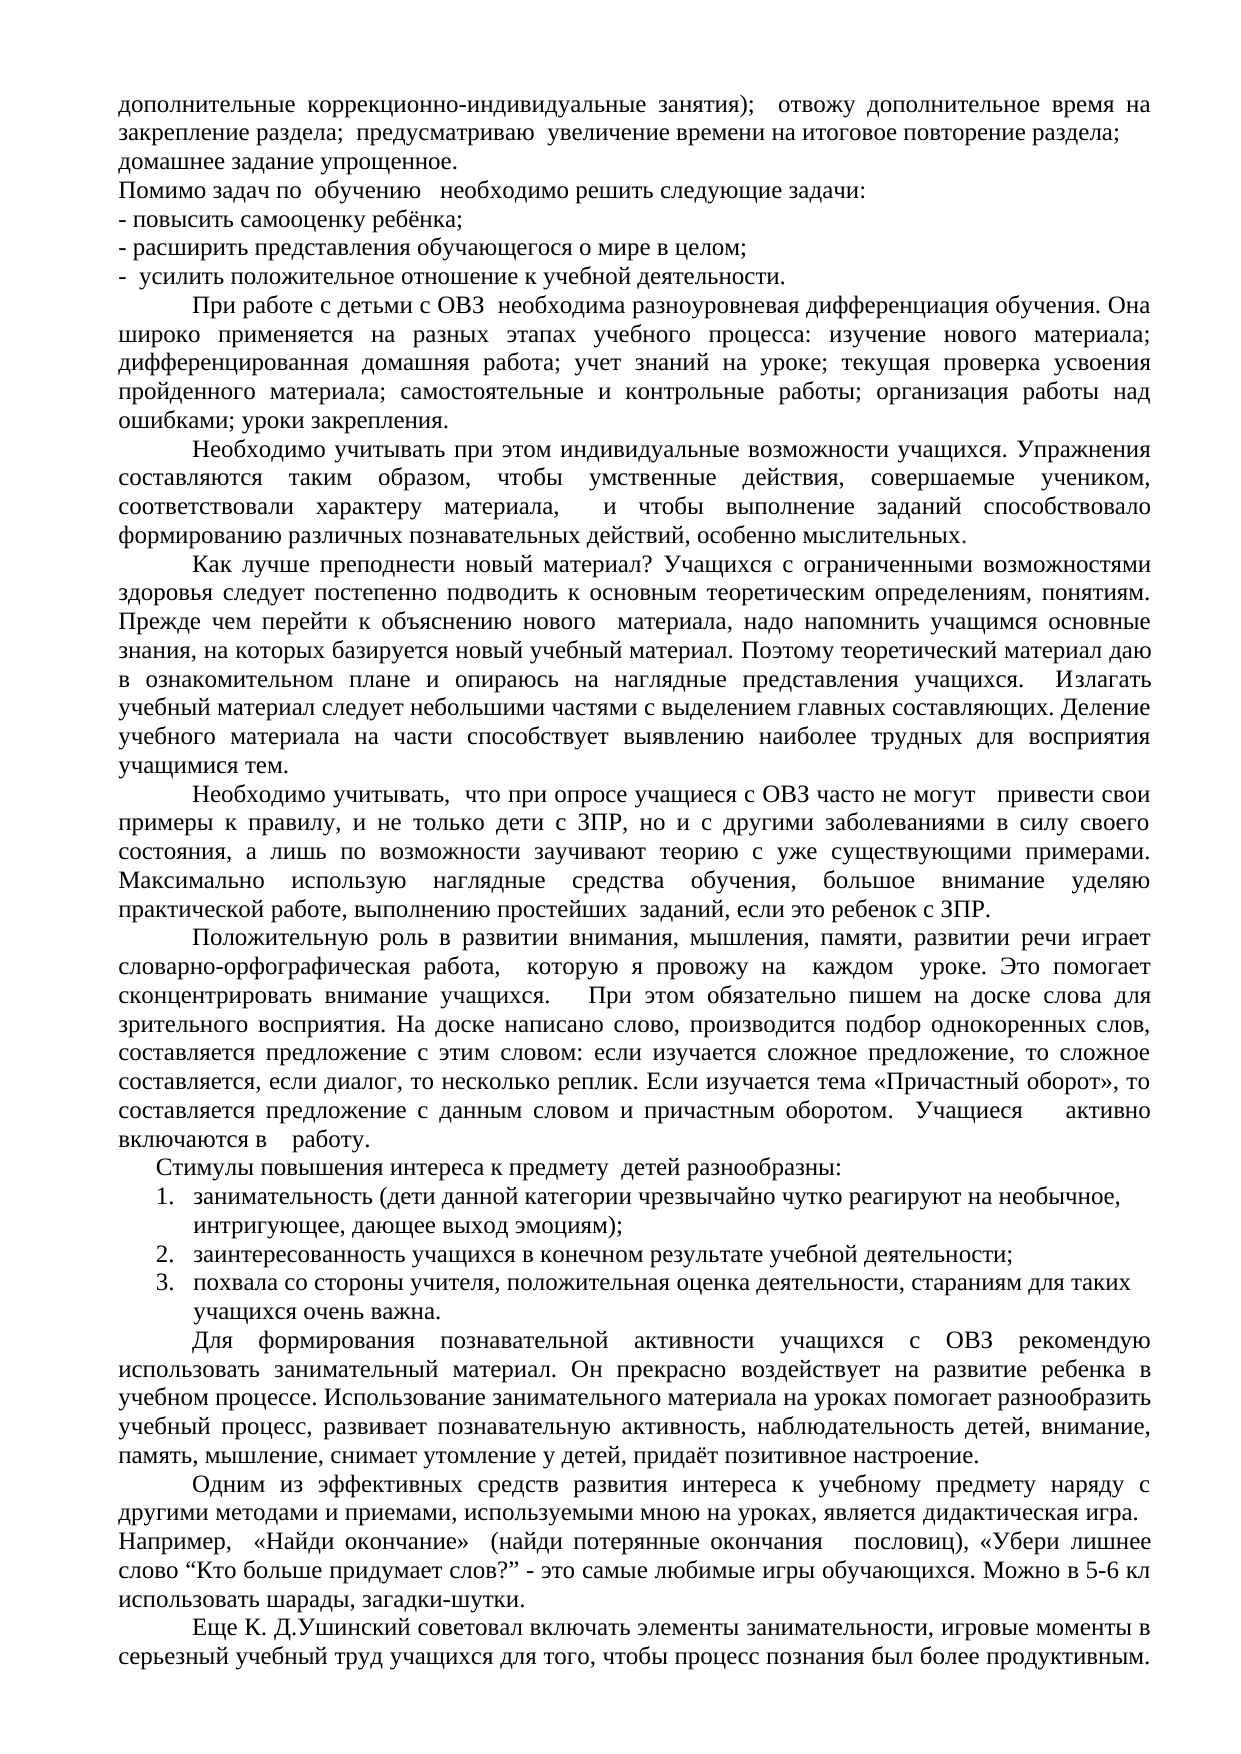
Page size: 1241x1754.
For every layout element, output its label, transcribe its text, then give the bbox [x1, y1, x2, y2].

list заинтересованность учащихся в конечном результате учебной деятельности; [156, 1239, 1152, 1267]
text Необходимо учитывать при этом индивидуальные возможности учащихся. Упражнения составляются таким образом, чтобы умственные действия, совершаемые учеником, соответствовали характеру материала, и чтобы выполнение заданий способствовало формированию различных познавательных действий, особенно мыслительных. [118, 434, 1152, 549]
text Необходимо учитывать, что при опросе учащиеся с ОВЗ часто не могут привести свои примеры к правилу, и не только дети с ЗПР, но и с другими заболеваниями в силу своего состояния, а лишь по возможности заучивают теорию с уже существующими примерами. Максимально использую наглядные средства обучения, большое внимание уделяю практической работе, выполнению простейших заданий, если это ребенок с ЗПР. [118, 779, 1152, 922]
text - расширить представления обучающегося о мире в целом; [118, 232, 1152, 261]
text При работе с детьми с ОВЗ необходима разноуровневая дифференциация обучения. Она широко применяется на разных этапах учебного процесса: изучение нового материала; дифференцированная домашняя работа; учет знаний на уроке; текущая проверка усвоения пройденного материала; самостоятельные и контрольные работы; организация работы над ошибками; уроки закрепления. [118, 290, 1152, 434]
text домашнее задание упрощенное. [118, 146, 1152, 175]
text Одним из эффективных средств развития интереса к учебному предмету наряду с другими методами и приемами, используемыми мною на уроках, является дидактическая игра. Например, «Найди окончание» (найди потерянные окончания пословиц), «Убери лишнее слово “Кто больше придумает слов?” - это самые любимые игры обучающихся. Можно в 5-6 кл использовать шарады, загадки-шутки. [118, 1469, 1152, 1612]
text Стимулы повышения интереса к предмету детей разнообразны: [118, 1152, 1152, 1181]
text Помимо задач по обучению необходимо решить следующие задачи: [118, 175, 1152, 204]
text - усилить положительное отношение к учебной деятельности. [118, 261, 1152, 290]
text Положительную роль в развитии внимания, мышления, памяти, развитии речи играет словарно-орфографическая работа, которую я провожу на каждом уроке. Это помогает сконцентрировать внимание учащихся. При этом обязательно пишем на доске слова для зрительного восприятия. На доске написано слово, производится подбор однокоренных слов, составляется предложение с этим словом: если изучается сложное предложение, то сложное составляется, если диалог, то несколько реплик. Если изучается тема «Причастный оборот», то составляется предложение с данным словом и причастным оборотом. Учащиеся активно включаются в работу. [118, 922, 1152, 1152]
text - повысить самооценку ребёнка; [118, 204, 1152, 232]
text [118, 1612, 1152, 1670]
list похвала со стороны учителя, положительная оценка деятельности, стараниям для таких учащихся очень важна. [156, 1267, 1152, 1325]
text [118, 89, 1152, 146]
text Как лучше преподнести новый материал? Учащихся с ограниченными возможностями здоровья следует постепенно подводить к основным теоретическим определениям, понятиям. Прежде чем перейти к объяснению нового материала, надо напомнить учащимся основные знания, на которых базируется новый учебный материал. Поэтому теоретический материал даю в ознакомительном плане и опираюсь на наглядные представления учащихся. Излагать учебный материал следует небольшими частями с выделением главных составляющих. Деление учебного материала на части способствует выявлению наиболее трудных для восприятия учащимися тем. [118, 549, 1152, 779]
list занимательность (дети данной категории чрезвычайно чутко реагируют на необычное, интригующее, дающее выход эмоциям); [156, 1181, 1152, 1239]
text Для формирования познавательной активности учащихся с ОВЗ рекомендую использовать занимательный материал. Он прекрасно воздействует на развитие ребенка в учебном процессе. Использование занимательного материала на уроках помогает разнообразить учебный процесс, развивает познавательную активность, наблюдательность детей, внимание, память, мышление, снимает утомление у детей, придаёт позитивное настроение. [118, 1325, 1152, 1469]
